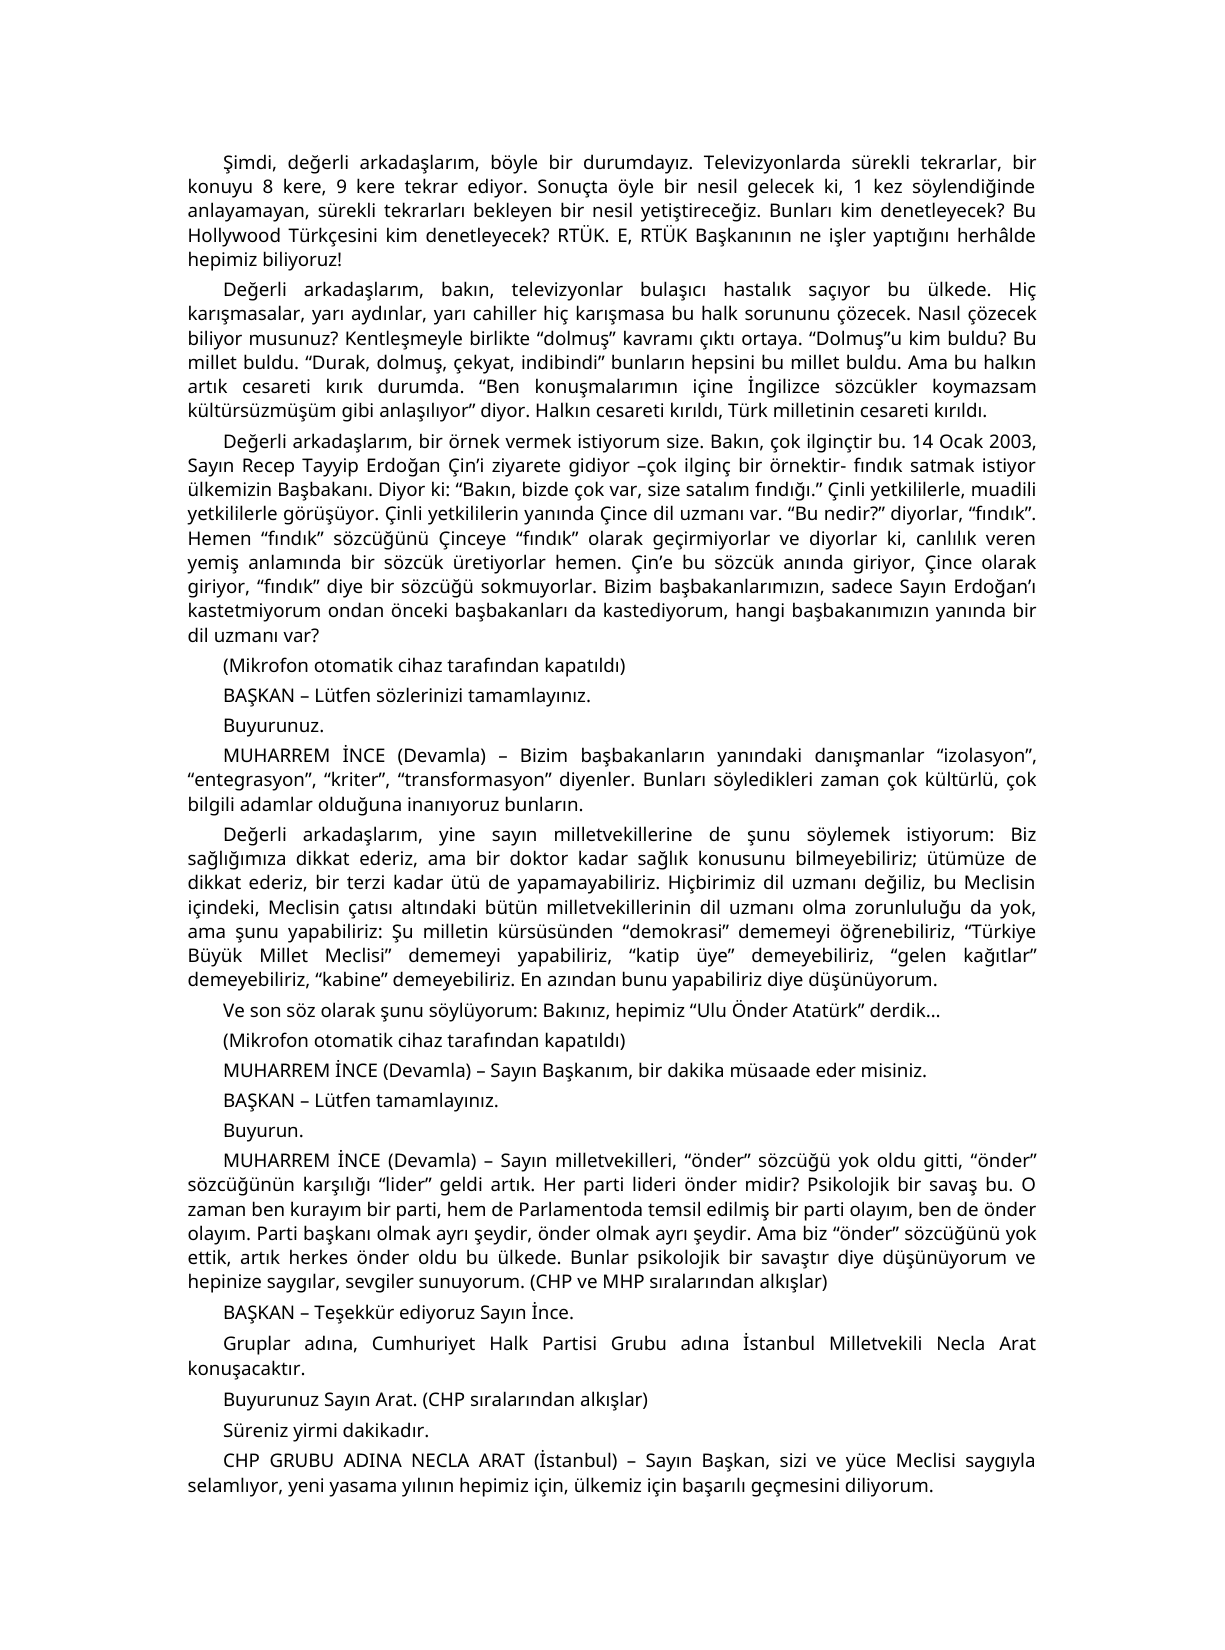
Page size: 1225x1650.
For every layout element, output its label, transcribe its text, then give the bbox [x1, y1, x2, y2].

text MUHARREM İNCE (Devamla) – Sayın Başkanım, bir dakika müsaade eder misiniz. [187, 1058, 1037, 1082]
text Değerli arkadaşlarım, bakın, televizyonlar bulaşıcı hastalık saçıyor bu ülkede. Hiç karışmasalar, yarı aydınlar, yarı cahiller hiç karışmasa bu halk sorununu çözecek. Nasıl çözecek biliyor musunuz? Kentleşmeyle birlikte “dolmuş” kavramı çıktı ortaya. “Dolmuş”u kim buldu? Bu millet buldu. “Durak, dolmuş, çekyat, indibindi” bunların hepsini bu millet buldu. Ama bu halkın artık cesareti kırık durumda. “Ben konuşmalarımın içine İngilizce sözcükler koymazsam kültürsüzmüşüm gibi anlaşılıyor” diyor. Halkın cesareti kırıldı, Türk milletinin cesareti kırıldı. [187, 277, 1037, 423]
text Ve son söz olarak şunu söylüyorum: Bakınız, hepimiz “Ulu Önder Atatürk” derdik… [187, 998, 1037, 1022]
text Gruplar adına, Cumhuriyet Halk Partisi Grubu adına İstanbul Milletvekili Necla Arat konuşacaktır. [187, 1330, 1037, 1380]
text BAŞKAN – Lütfen tamamlayınız. [187, 1088, 1037, 1112]
text Buyurun. [187, 1118, 1037, 1142]
text Şimdi, değerli arkadaşlarım, böyle bir durumdayız. Televizyonlarda sürekli tekrarlar, bir konuyu 8 kere, 9 kere tekrar ediyor. Sonuçta öyle bir nesil gelecek ki, 1 kez söylendiğinde anlayamayan, sürekli tekrarları bekleyen bir nesil yetiştireceğiz. Bunları kim denetleyecek? Bu Hollywood Türkçesini kim denetleyecek? RTÜK. E, RTÜK Başkanının ne işler yaptığını herhâlde hepimiz biliyoruz! [187, 150, 1037, 271]
text Buyurunuz. [187, 713, 1037, 737]
text Süreniz yirmi dakikadır. [187, 1417, 1037, 1442]
text BAŞKAN – Lütfen sözlerinizi tamamlayınız. [187, 683, 1037, 707]
text Değerli arkadaşlarım, bir örnek vermek istiyorum size. Bakın, çok ilginçtir bu. 14 Ocak 2003, Sayın Recep Tayyip Erdoğan Çin’i ziyarete gidiyor –çok ilginç bir örnektir- fındık satmak istiyor ülkemizin Başbakanı. Diyor ki: “Bakın, bizde çok var, size satalım fındığı.” Çinli yetkililerle, muadili yetkililerle görüşüyor. Çinli yetkililerin yanında Çince dil uzmanı var. “Bu nedir?” diyorlar, “fındık”. Hemen “fındık” sözcüğünü Çinceye “fındık” olarak geçirmiyorlar ve diyorlar ki, canlılık veren yemiş anlamında bir sözcük üretiyorlar hemen. Çin’e bu sözcük anında giriyor, Çince olarak giriyor, “fındık” diye bir sözcüğü sokmuyorlar. Bizim başbakanlarımızın, sadece Sayın Erdoğan’ı kastetmiyorum ondan önceki başbakanları da kastediyorum, hangi başbakanımızın yanında bir dil uzmanı var? [187, 429, 1037, 647]
text Değerli arkadaşlarım, yine sayın milletvekillerine de şunu söylemek istiyorum: Biz sağlığımıza dikkat ederiz, ama bir doktor kadar sağlık konusunu bilmeyebiliriz; ütümüze de dikkat ederiz, bir terzi kadar ütü de yapamayabiliriz. Hiçbirimiz dil uzmanı değiliz, bu Meclisin içindeki, Meclisin çatısı altındaki bütün milletvekillerinin dil uzmanı olma zorunluluğu da yok, ama şunu yapabiliriz: Şu milletin kürsüsünden “demokrasi” dememeyi öğrenebiliriz, “Türkiye Büyük Millet Meclisi” dememeyi yapabiliriz, “katip üye” demeyebiliriz, “gelen kağıtlar” demeyebiliriz, “kabine” demeyebiliriz. En azından bunu yapabiliriz diye düşünüyorum. [187, 822, 1037, 992]
text (Mikrofon otomatik cihaz tarafından kapatıldı) [187, 653, 1037, 677]
text Buyurunuz Sayın Arat. (CHP sıralarından alkışlar) [187, 1386, 1037, 1411]
text MUHARREM İNCE (Devamla) – Sayın milletvekilleri, “önder” sözcüğü yok oldu gitti, “önder” sözcüğünün karşılığı “lider” geldi artık. Her parti lideri önder midir? Psikolojik bir savaş bu. O zaman ben kurayım bir parti, hem de Parlamentoda temsil edilmiş bir parti olayım, ben de önder olayım. Parti başkanı olmak ayrı şeydir, önder olmak ayrı şeydir. Ama biz “önder” sözcüğünü yok ettik, artık herkes önder oldu bu ülkede. Bunlar psikolojik bir savaştır diye düşünüyorum ve hepinize saygılar, sevgiler sunuyorum. (CHP ve MHP sıralarından alkışlar) [187, 1148, 1037, 1294]
text BAŞKAN – Teşekkür ediyoruz Sayın İnce. [187, 1299, 1037, 1324]
text (Mikrofon otomatik cihaz tarafından kapatıldı) [187, 1028, 1037, 1052]
text CHP GRUBU ADINA NECLA ARAT (İstanbul) – Sayın Başkan, sizi ve yüce Meclisi saygıyla selamlıyor, yeni yasama yılının hepimiz için, ülkemiz için başarılı geçmesini diliyorum. [187, 1448, 1037, 1498]
text MUHARREM İNCE (Devamla) – Bizim başbakanların yanındaki danışmanlar “izolasyon”, “entegrasyon”, “kriter”, “transformasyon” diyenler. Bunları söyledikleri zaman çok kültürlü, çok bilgili adamlar olduğuna inanıyoruz bunların. [187, 743, 1037, 816]
